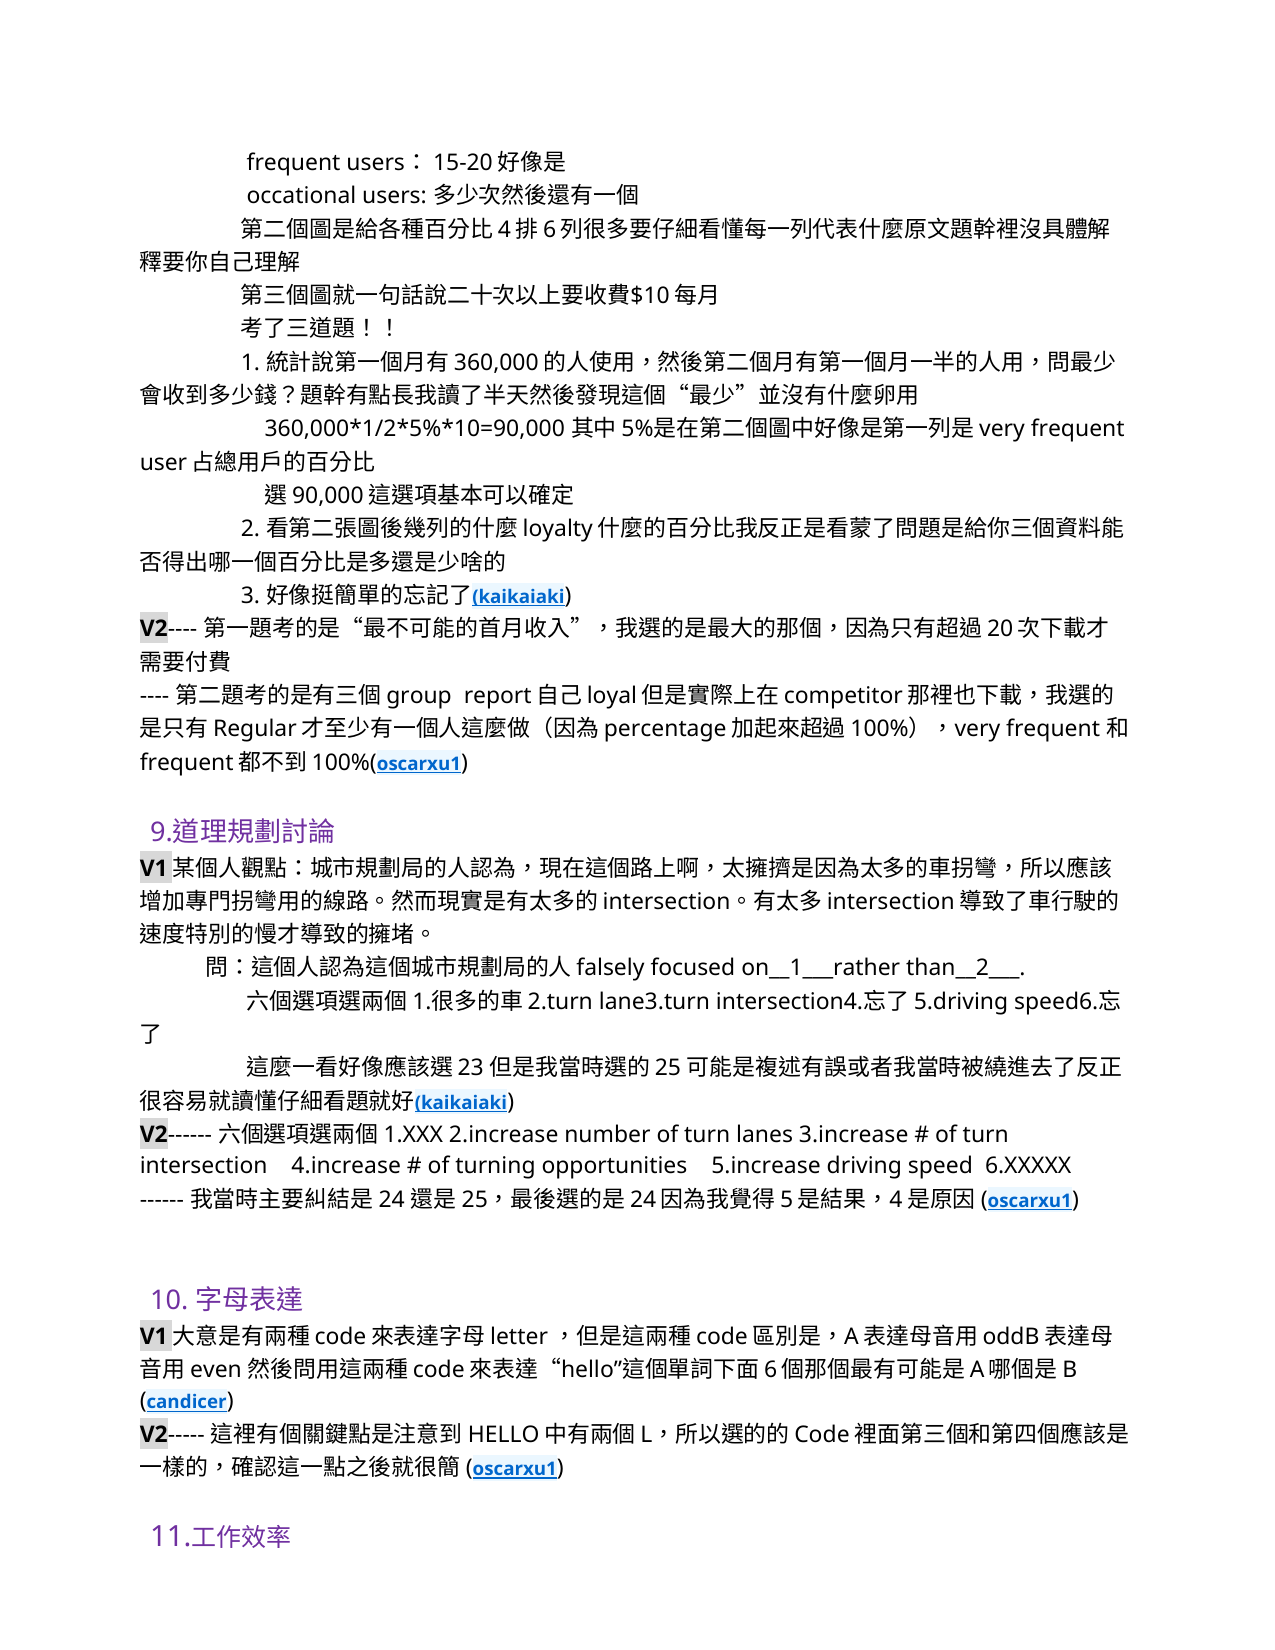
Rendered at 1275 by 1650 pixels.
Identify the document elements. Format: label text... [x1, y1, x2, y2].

text V2---- 第一題考的是“最不可能的首月收入”，我選的是最大的那個，因為只有超過20次下載才需要付費 ---- 第二題考的是有三個group report自己loyal但是實際上在competitor那裡也下載，我選的是只有Regular才至少有一個人這麼做（因為percentage加起來超過100%），very frequent 和frequent都不到100%(oscarxu1) [139, 610, 1131, 777]
text V2----- 這裡有個關鍵點是注意到 HELLO中有兩個L，所以選的的Code裡面第三個和第四個應該是一樣的，確認這一點之後就很簡 (oscarxu1) [139, 1416, 1131, 1482]
text 考了三道題！！ [139, 310, 1131, 344]
text ------ 我當時主要糾結是 24 還是 25，最後選的是24因為我覺得5是結果，4是原因 (oscarxu1) [139, 1180, 1131, 1214]
subtitle 11.工作效率 [150, 1513, 1131, 1555]
text V1大意是有兩種code來表達字母letter ，但是這兩種code區別是，A表達母音用oddB表達母音用even 然後問用這兩種code來表達“hello”這個單詞下面6個那個最有可能是A哪個是B (candicer) [139, 1318, 1131, 1416]
text 2. 看第二張圖後幾列的什麼loyalty什麼的百分比我反正是看蒙了問題是給你三個資料能否得出哪一個百分比是多還是少啥的 [139, 510, 1131, 577]
text 1. 統計說第一個月有360,000的人使用，然後第二個月有第一個月一半的人用，問最少會收到多少錢？題幹有點長我讀了半天然後發現這個“最少”並沒有什麼卵用 [139, 344, 1131, 410]
text V1某個人觀點：城市規劃局的人認為，現在這個路上啊，太擁擠是因為太多的車拐彎，所以應該增加專門拐彎用的線路。然而現實是有太多的intersection。有太多intersection導致了車行駛的速度特別的慢才導致的擁堵。 [139, 849, 1131, 949]
text 問：這個人認為這個城市規劃局的人falsely focused on__1___rather than__2___. [139, 949, 1131, 983]
text 這麼一看好像應該選23 但是我當時選的25 可能是複述有誤或者我當時被繞進去了反正很容易就讀懂仔細看題就好(kaikaiaki) [139, 1049, 1131, 1116]
text 第三個圖就一句話說二十次以上要收費$10每月 [139, 277, 1131, 310]
text 六個選項選兩個 1.很多的車2.turn lane3.turn intersection4.忘了5.driving speed6.忘了 [139, 983, 1131, 1049]
subtitle 9.道理規劃討論 [149, 808, 1131, 849]
text 第二個圖是給各種百分比 4排6列很多要仔細看懂每一列代表什麼原文題幹裡沒具體解釋要你自己理解 [139, 210, 1131, 277]
text V2------ 六個選項選兩個 1.XXX 2.increase number of turn lanes 3.increase # of turn intersection 4.increase # of turning opportunities 5.increase driving speed 6.XXXXX [139, 1116, 1131, 1180]
text occational users: 多少次然後還有一個 [139, 177, 1131, 210]
text 3. 好像挺簡單的忘記了(kaikaiaki) [139, 577, 1131, 610]
text 選90,000這選項基本可以確定 [139, 477, 1131, 510]
text frequent users： 15-20好像是 [139, 144, 1131, 177]
subtitle 10. 字母表達 [149, 1276, 1131, 1318]
text 360,000*1/2*5%*10=90,000 其中5%是在第二個圖中好像是第一列是very frequent user占總用戶的百分比 [139, 410, 1131, 477]
